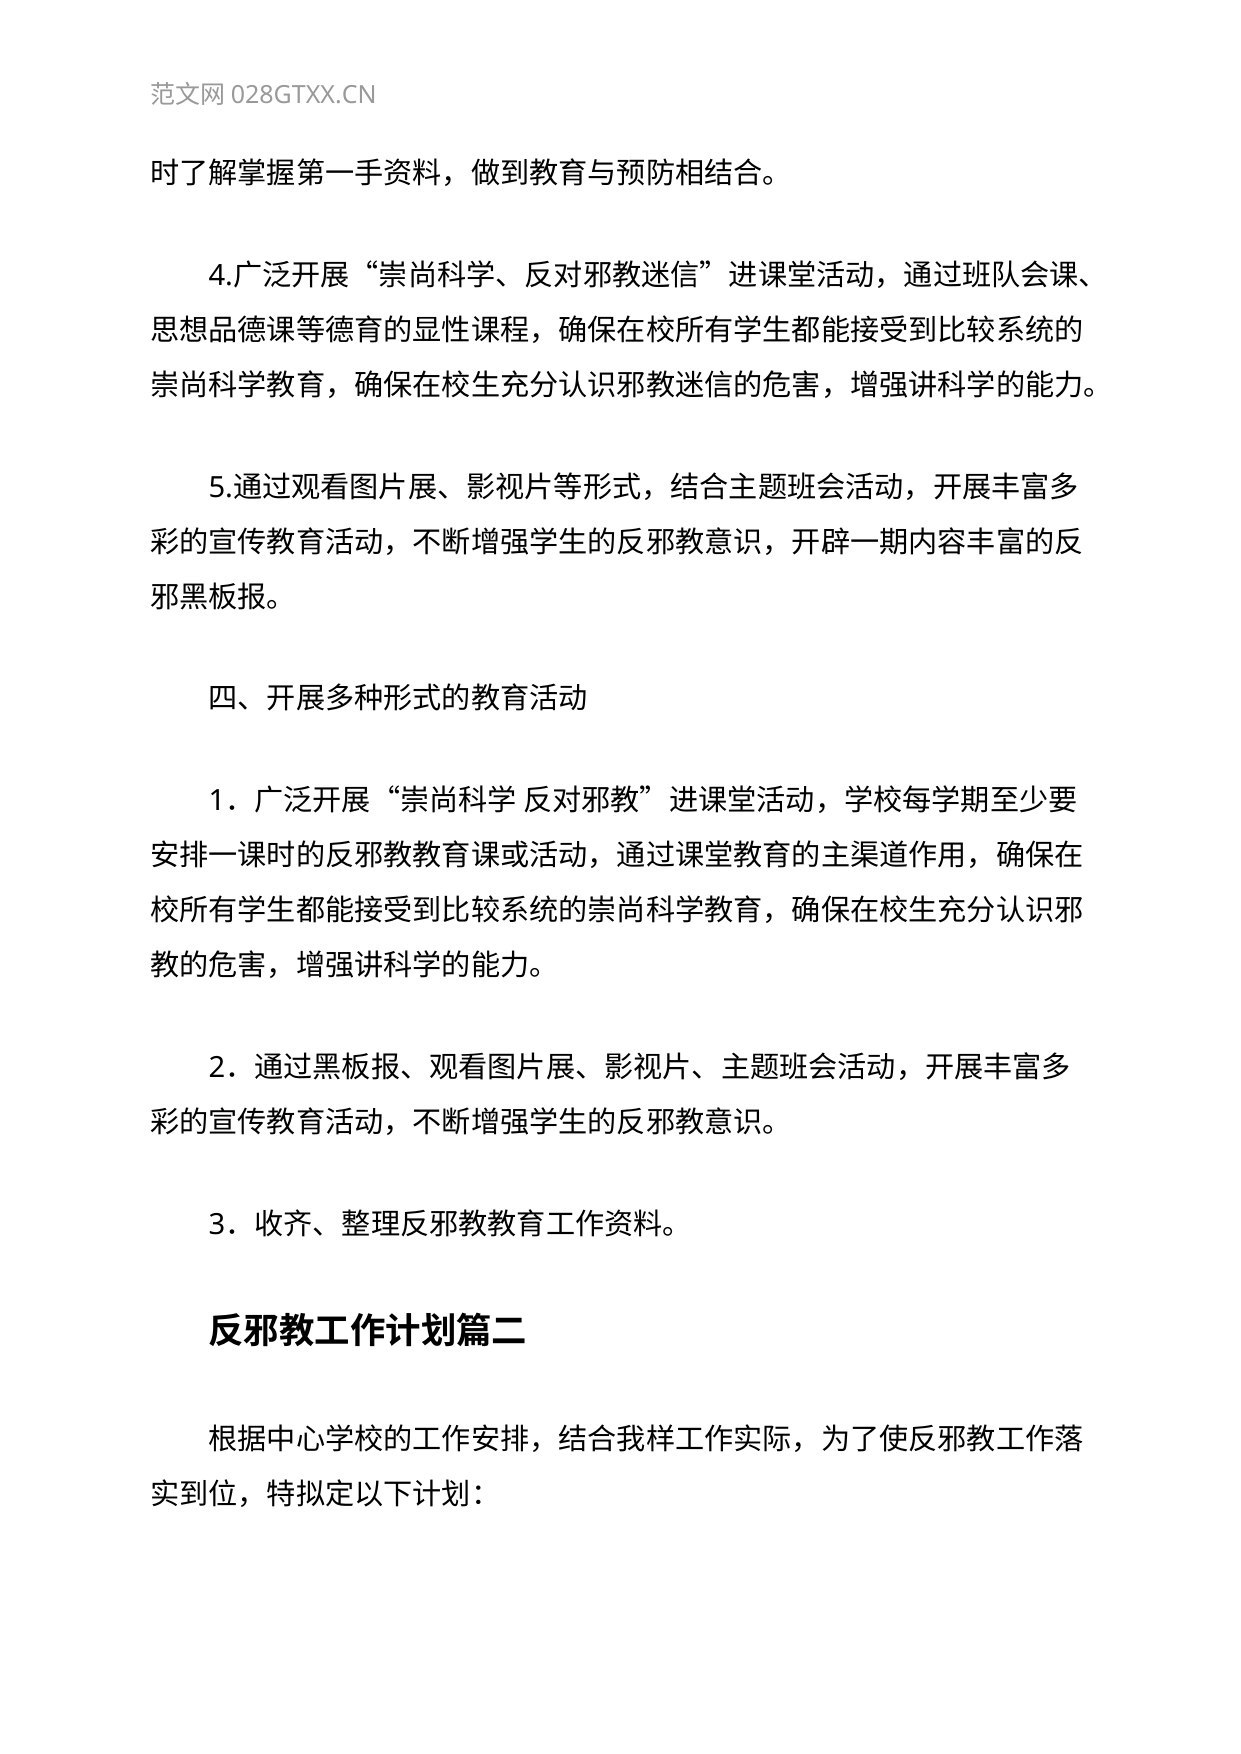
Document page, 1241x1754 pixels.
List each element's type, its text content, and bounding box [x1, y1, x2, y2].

text 反邪教工作计划篇二 [150, 1302, 1090, 1353]
text 3．收齐、整理反邪教教育工作资料。 [150, 1200, 1090, 1243]
text 根据中心学校的工作安排，结合我样工作实际，为了使反邪教工作落实到位，特拟定以下计划： [150, 1416, 1090, 1513]
text 2．通过黑板报、观看图片展、影视片、主题班会活动，开展丰富多彩的宣传教育活动，不断增强学生的反邪教意识。 [150, 1043, 1090, 1141]
text 1．广泛开展“崇尚科学 反对邪教”进课堂活动，学校每学期至少要安排一课时的反邪教教育课或活动，通过课堂教育的主渠道作用，确保在校所有学生都能接受到比较系统的崇尚科学教育，确保在校生充分认识邪教的危害，增强讲科学的能力。 [150, 777, 1090, 984]
text 5.通过观看图片展、影视片等形式，结合主题班会活动，开展丰富多彩的宣传教育活动，不断增强学生的反邪教意识，开辟一期内容丰富的反邪黑板报。 [150, 463, 1090, 616]
text 4.广泛开展“崇尚科学、反对邪教迷信”进课堂活动，通过班队会课、思想品德课等德育的显性课程，确保在校所有学生都能接受到比较系统的崇尚科学教育，确保在校生充分认识邪教迷信的危害，增强讲科学的能力。 [150, 252, 1090, 404]
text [150, 150, 1090, 192]
text 四、开展多种形式的教育活动 [150, 675, 1090, 717]
